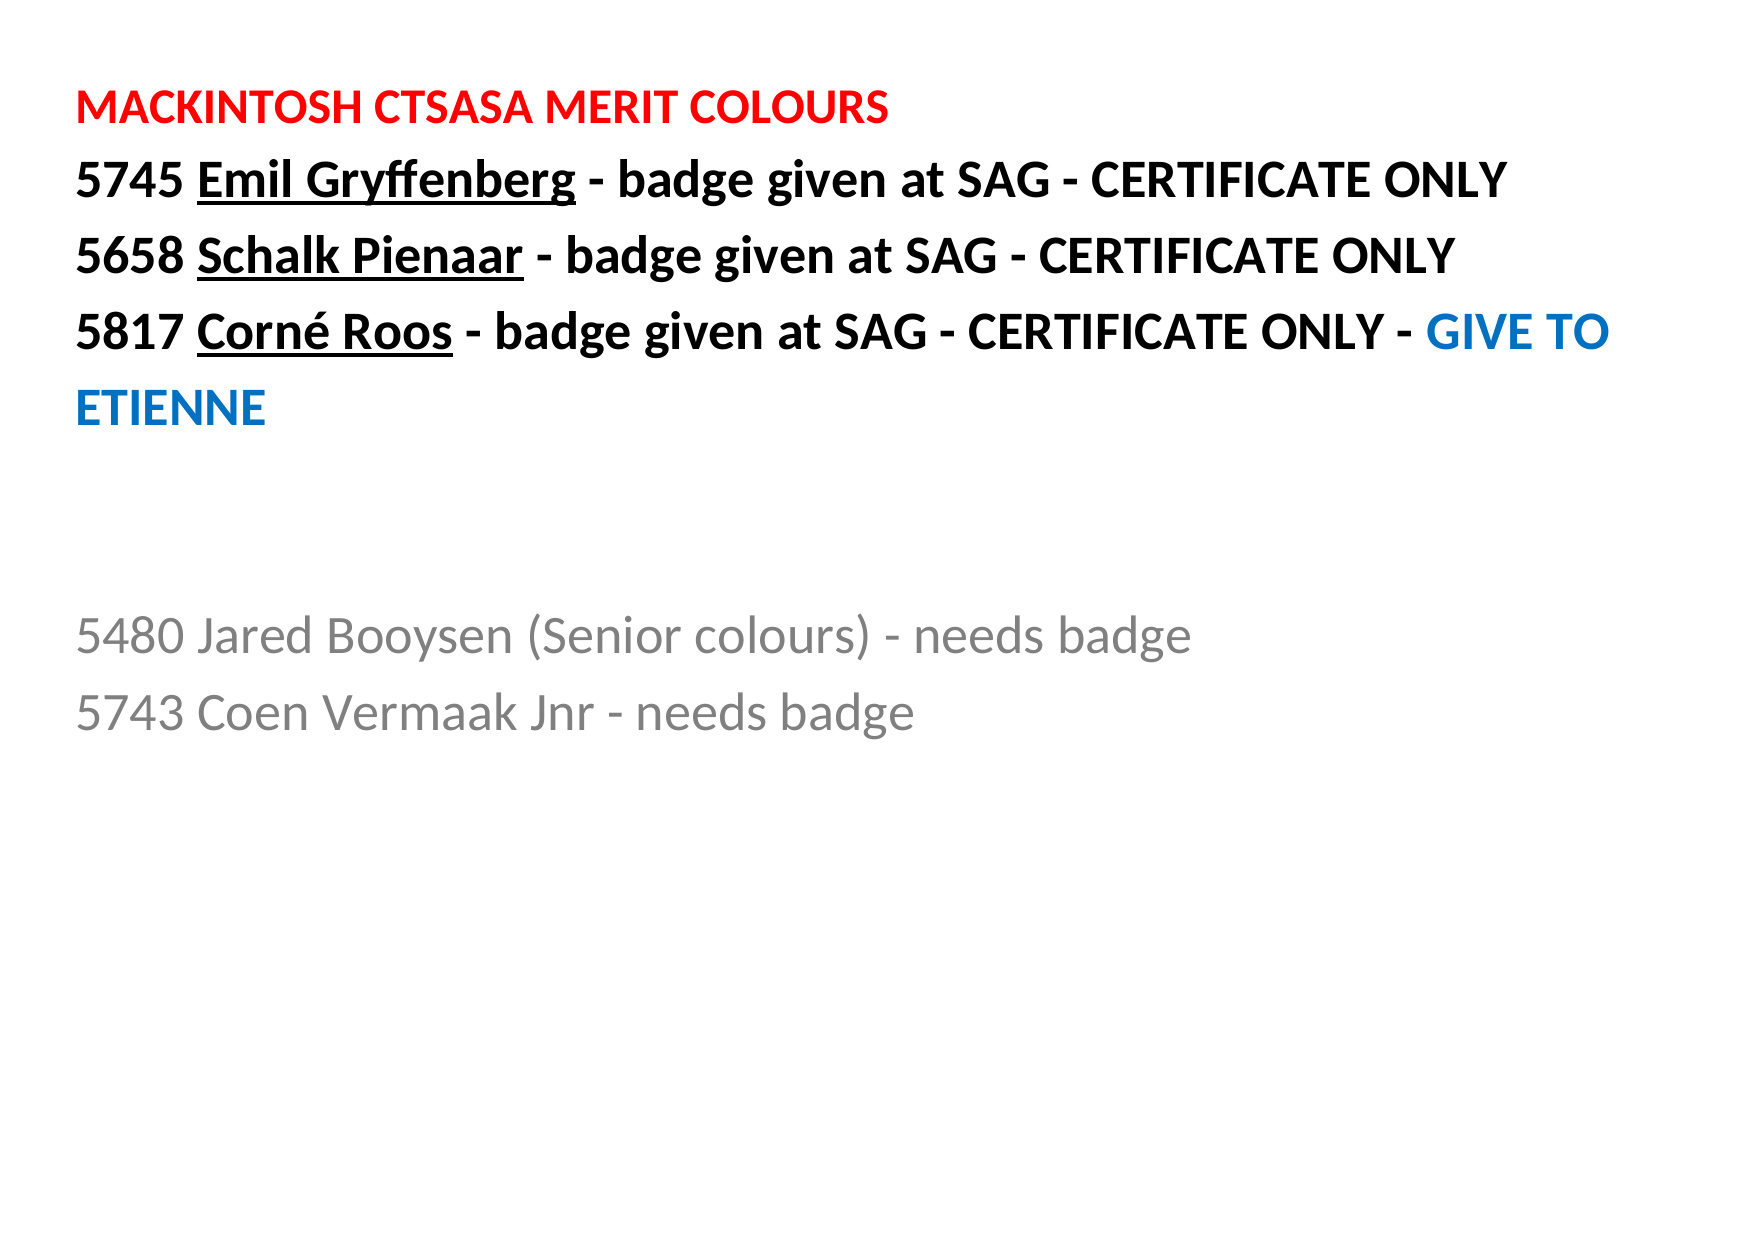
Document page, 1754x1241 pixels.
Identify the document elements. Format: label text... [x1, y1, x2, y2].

text 5817 Corné Roos - badge given at SAG - CERTIFICATE ONLY - GIVE TO ETIENNE [75, 297, 1679, 439]
text 5743 Coen Vermaak Jnr - needs badge [75, 677, 1679, 743]
text 5745 Emil Gryffenberg - badge given at SAG - CERTIFICATE ONLY [75, 145, 1679, 211]
text 5658 Schalk Pienaar - badge given at SAG - CERTIFICATE ONLY [75, 221, 1679, 287]
text MACKINTOSH CTSASA MERIT COLOURS [75, 75, 1679, 136]
text 5480 Jared Booysen (Senior colours) - needs badge [75, 601, 1679, 667]
